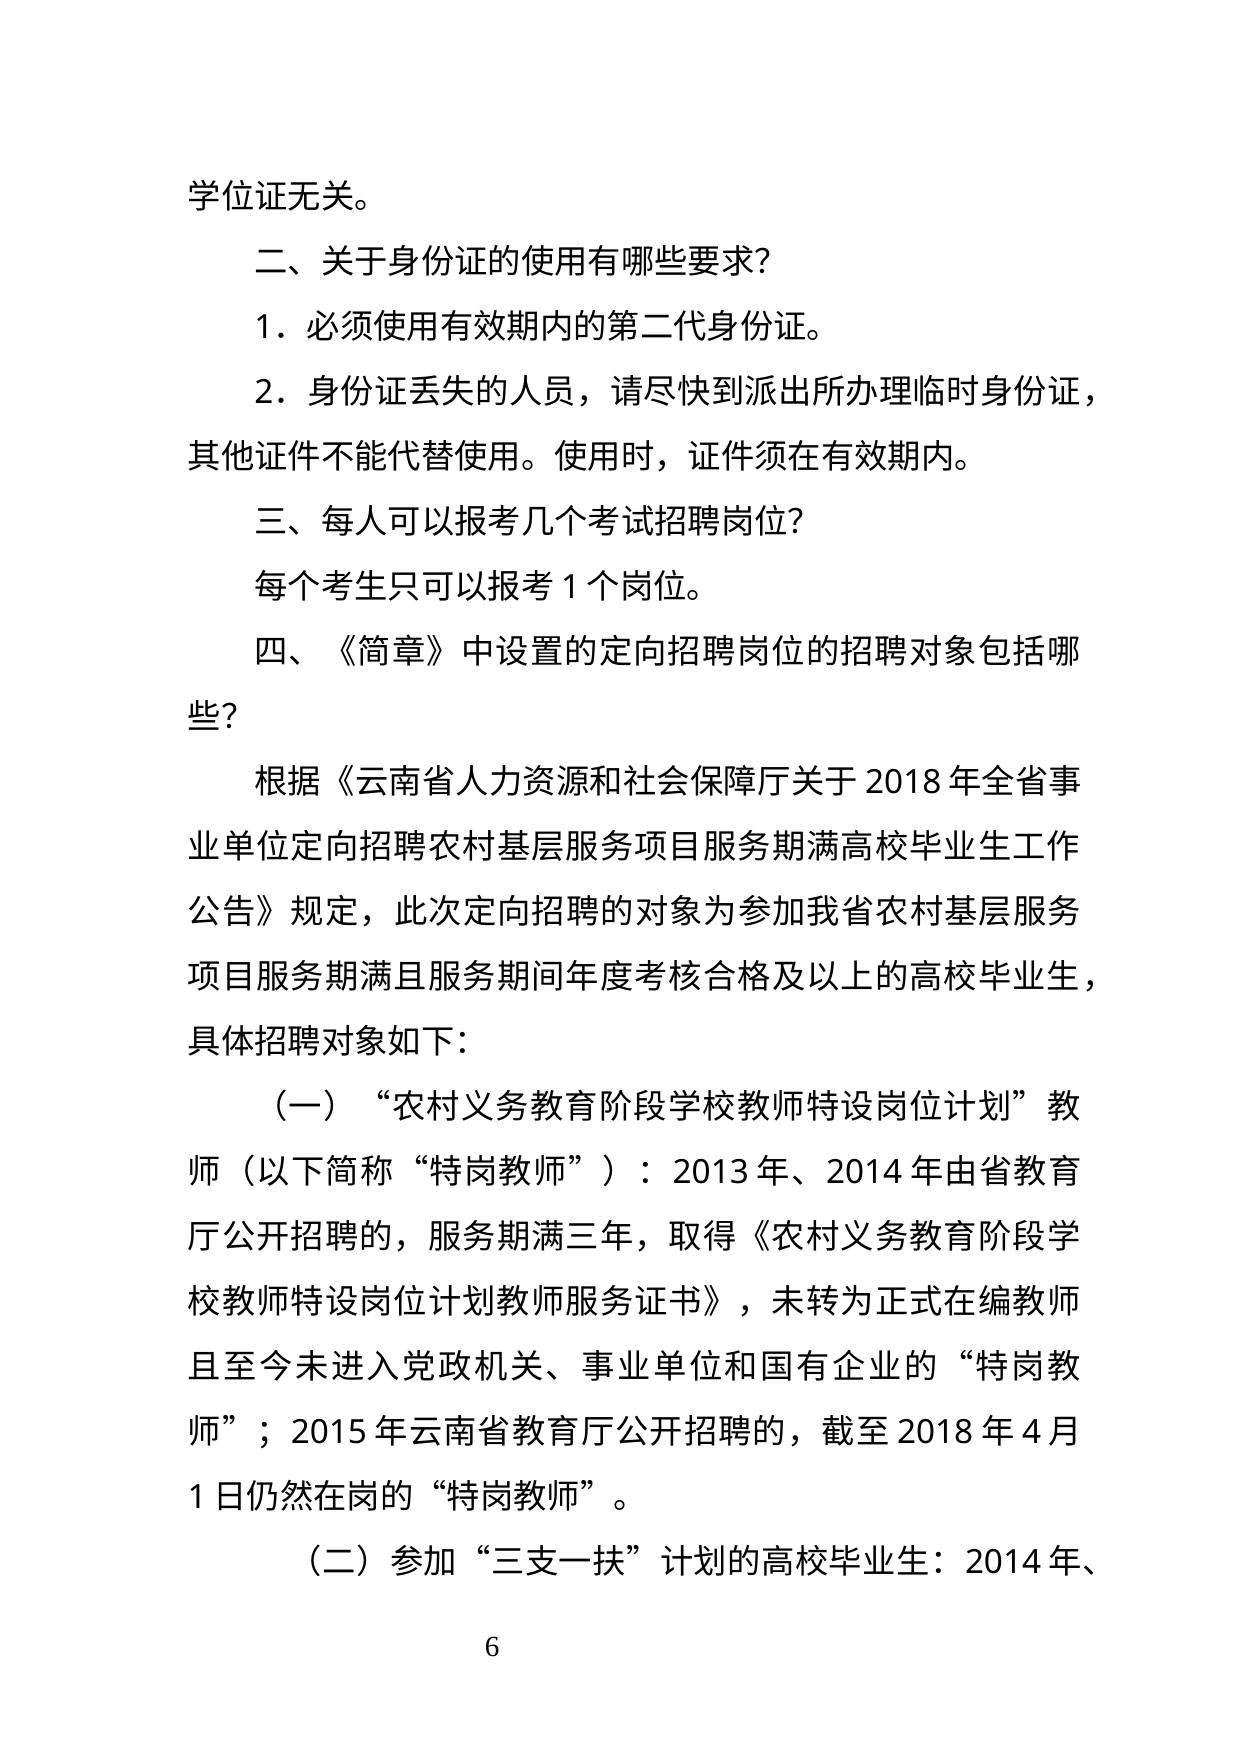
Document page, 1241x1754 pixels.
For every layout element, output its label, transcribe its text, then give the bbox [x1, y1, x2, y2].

text 二、关于身份证的使用有哪些要求？ [187, 227, 1082, 292]
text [187, 162, 1082, 227]
text （一）“农村义务教育阶段学校教师特设岗位计划”教师（以下简称“特岗教师”）：2013年、2014年由省教育厅公开招聘的，服务期满三年，取得《农村义务教育阶段学校教师特设岗位计划教师服务证书》，未转为正式在编教师且至今未进入党政机关、事业单位和国有企业的“特岗教师”；2015年云南省教育厅公开招聘的，截至2018年4月1日仍然在岗的“特岗教师”。 [187, 1072, 1082, 1527]
text 根据《云南省人力资源和社会保障厅关于2018年全省事业单位定向招聘农村基层服务项目服务期满高校毕业生工作公告》规定，此次定向招聘的对象为参加我省农村基层服务项目服务期满且服务期间年度考核合格及以上的高校毕业生，具体招聘对象如下： [187, 747, 1082, 1072]
text 2．身份证丢失的人员，请尽快到派出所办理临时身份证，其他证件不能代替使用。使用时，证件须在有效期内。 [187, 357, 1082, 487]
text 三、每人可以报考几个考试招聘岗位？ [187, 487, 1082, 552]
text 1．必须使用有效期内的第二代身份证。 [187, 292, 1082, 357]
text 四、《简章》中设置的定向招聘岗位的招聘对象包括哪些？ [187, 617, 1082, 747]
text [187, 1527, 1082, 1592]
text 每个考生只可以报考1个岗位。 [187, 552, 1082, 617]
